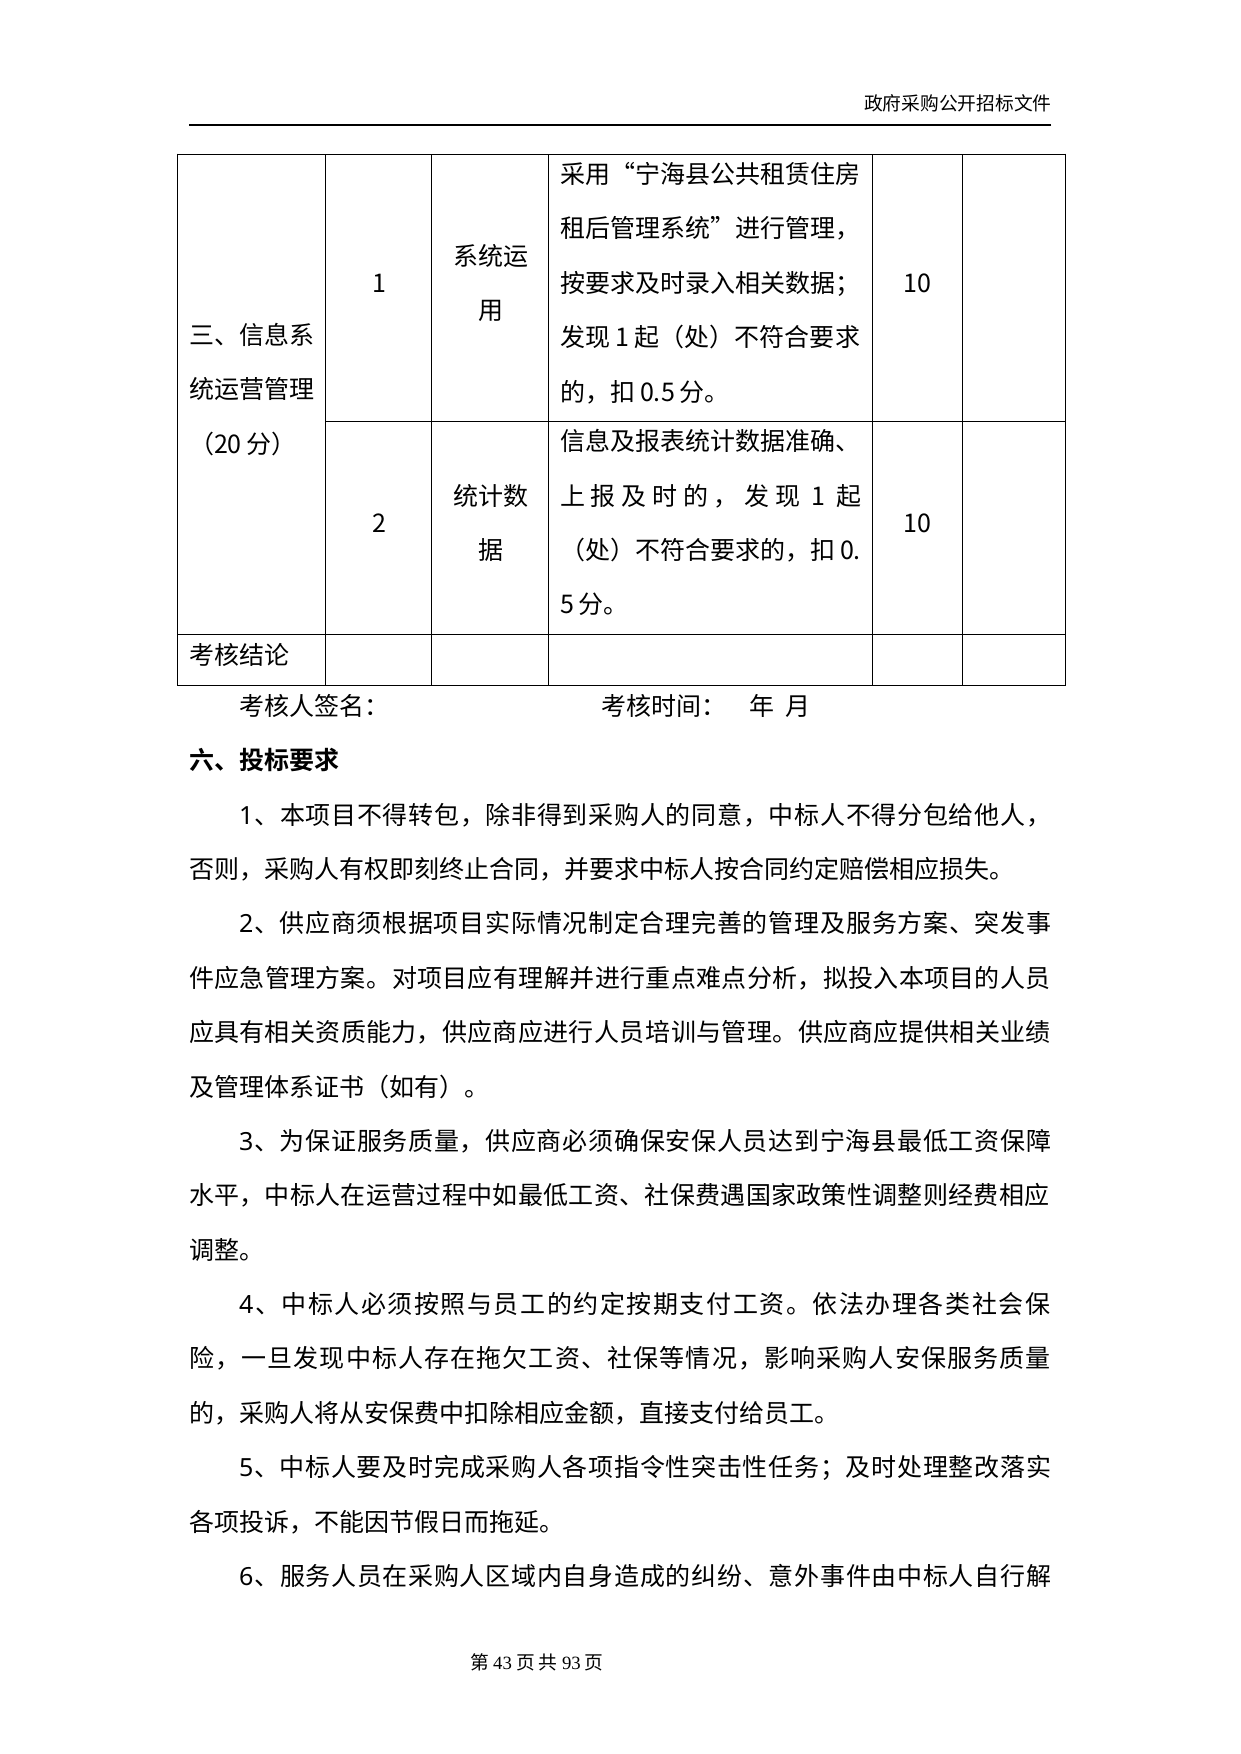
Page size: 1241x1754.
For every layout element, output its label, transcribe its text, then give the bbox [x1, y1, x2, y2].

table_cell [549, 635, 872, 685]
text 2、供应商须根据项目实际情况制定合理完善的管理及服务方案、突发事件应急管理方案。对项目应有理解并进行重点难点分析，拟投入本项目的人员应具有相关资质能力，供应商应进行人员培训与管理。供应商应提供相关业绩及管理体系证书（如有）。 [189, 904, 1051, 1103]
table_cell 10 [873, 155, 962, 421]
table_cell [873, 635, 962, 685]
text 1、本项目不得转包，除非得到采购人的同意，中标人不得分包给他人，否则，采购人有权即刻终止合同，并要求中标人按合同约定赔偿相应损失。 [189, 795, 1051, 886]
text 5、中标人要及时完成采购人各项指令性突击性任务；及时处理整改落实各项投诉，不能因节假日而拖延。 [189, 1448, 1051, 1538]
list 六、投标要求 [189, 741, 1051, 777]
table_cell [963, 635, 1065, 685]
table_cell 三、信息系统运营管理（20分） [178, 155, 325, 634]
table_cell 10 [873, 422, 962, 634]
table_cell [432, 635, 548, 685]
table_cell [963, 155, 1065, 421]
table_cell 1 [326, 155, 431, 421]
table_cell 考核结论 [178, 635, 325, 685]
table_cell 2 [326, 422, 431, 634]
table_cell 统计数据 [432, 422, 548, 634]
table_cell 系统运用 [432, 155, 548, 421]
table_cell 信息及报表统计数据准确、上报及时的，发现1起（处）不符合要求的，扣0.5分。 [549, 422, 872, 634]
table_cell [326, 635, 431, 685]
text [189, 1556, 1051, 1593]
text 4、中标人必须按照与员工的约定按期支付工资。依法办理各类社会保险，一旦发现中标人存在拖欠工资、社保等情况，影响采购人安保服务质量的，采购人将从安保费中扣除相应金额，直接支付给员工。 [189, 1284, 1051, 1429]
table_cell 采用“宁海县公共租赁住房租后管理系统”进行管理，按要求及时录入相关数据；发现1起（处）不符合要求的，扣0.5分。 [549, 155, 872, 421]
text 3、为保证服务质量，供应商必须确保安保人员达到宁海县最低工资保障水平，中标人在运营过程中如最低工资、社保费遇国家政策性调整则经费相应调整。 [189, 1121, 1051, 1266]
table_cell [963, 422, 1065, 634]
text 考核人签名： 考核时间： 年 月 [189, 686, 1051, 723]
